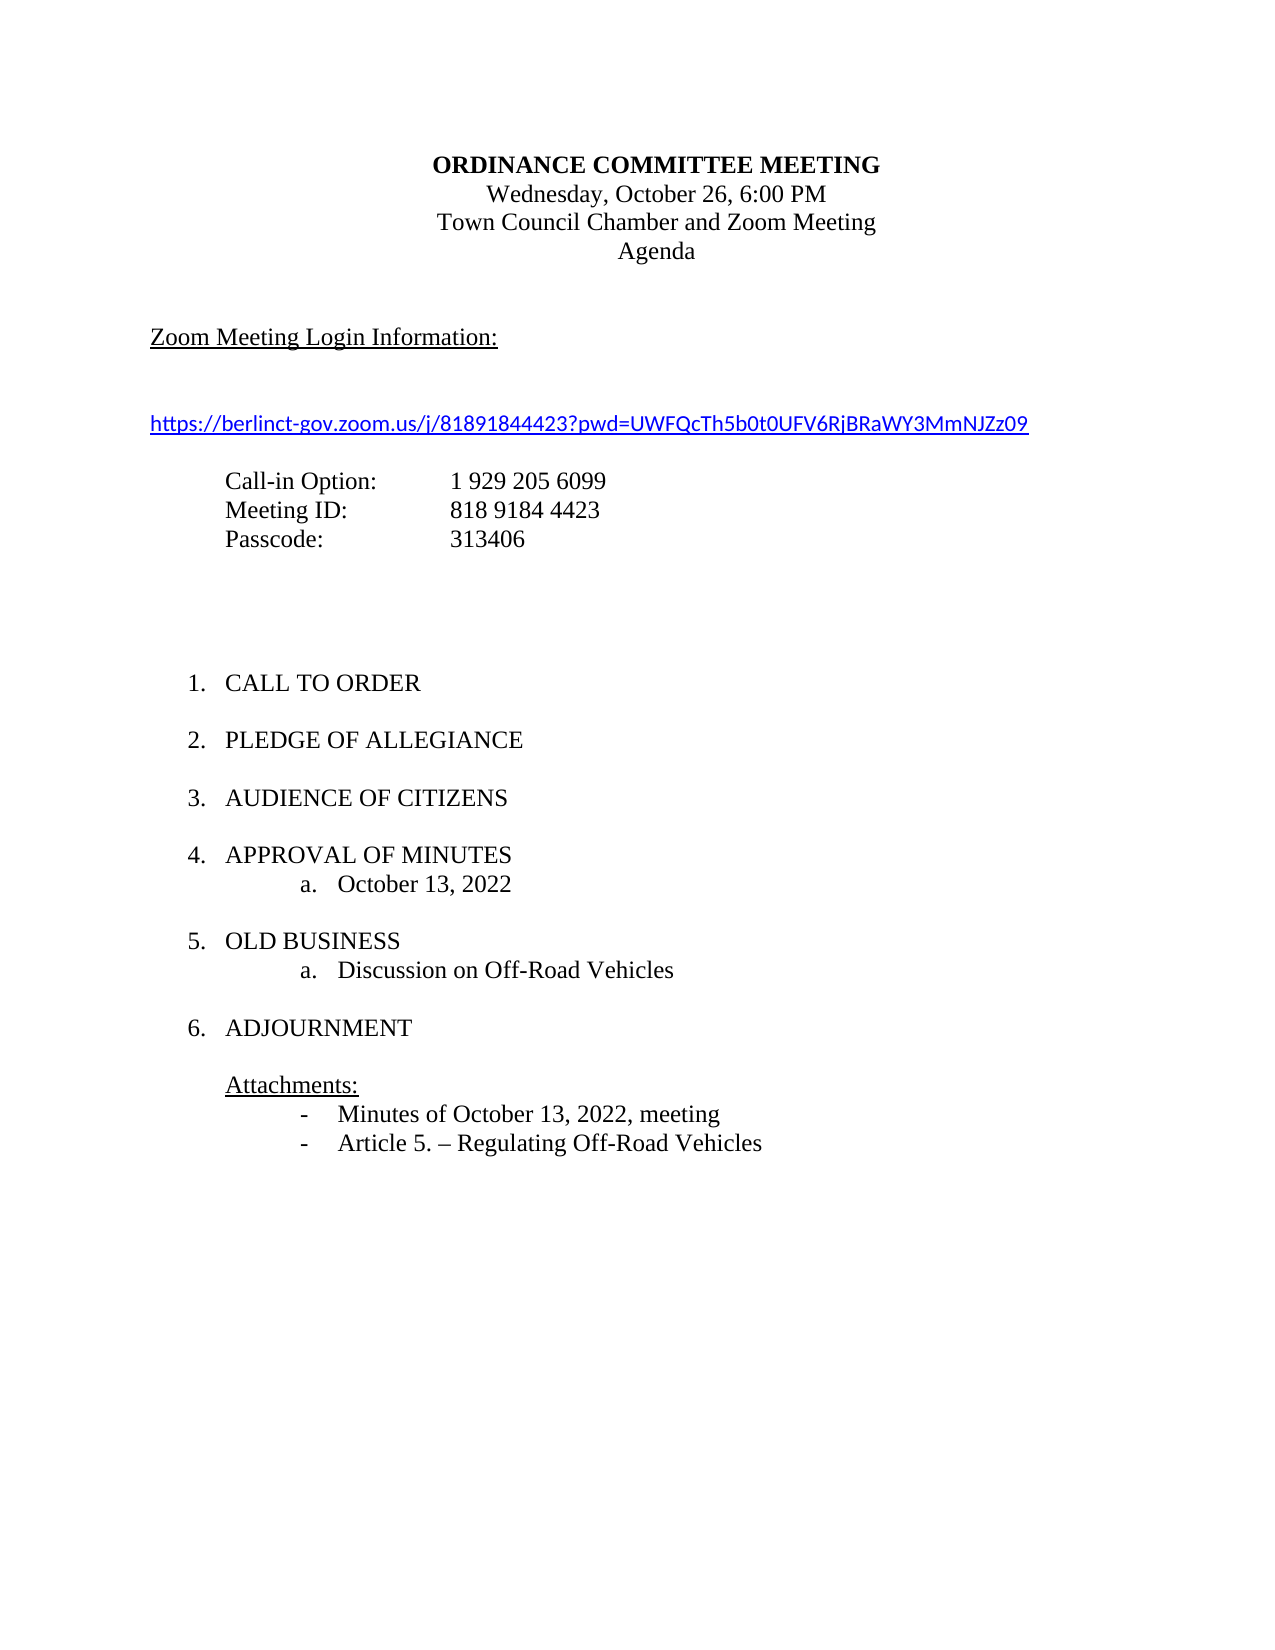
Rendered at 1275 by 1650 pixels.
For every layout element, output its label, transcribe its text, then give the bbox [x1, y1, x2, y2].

text Meeting ID: 818 9184 4423 Passcode: 313406 [225, 495, 1125, 553]
list Article 5. – Regulating Off-Road Vehicles [300, 1128, 1125, 1156]
text Attachments: [225, 1070, 1125, 1099]
text Call-in Option: 1 929 205 6099 [225, 466, 1125, 495]
list CALL TO ORDER [187, 668, 1125, 696]
text https://berlinct-gov.zoom.us/j/81891844423?pwd=UWFQcTh5b0t0UFV6RjBRaWY3MmNJZz09 [150, 409, 1125, 437]
list ADJOURNMENT [187, 1013, 1125, 1041]
list AUDIENCE OF CITIZENS [187, 783, 1125, 811]
list Discussion on Off-Road Vehicles [300, 955, 1125, 984]
list Minutes of October 13, 2022, meeting [300, 1099, 1125, 1128]
text Agenda [187, 236, 1125, 265]
text Zoom Meeting Login Information: [150, 322, 1125, 351]
list OLD BUSINESS [187, 926, 1125, 955]
text Wednesday, October 26, 6:00 PM [187, 179, 1125, 207]
text Town Council Chamber and Zoom Meeting [187, 207, 1125, 236]
text ORDINANCE COMMITTEE MEETING [187, 150, 1125, 179]
list APPROVAL OF MINUTES [187, 840, 1125, 869]
list October 13, 2022 [300, 869, 1125, 898]
list PLEDGE OF ALLEGIANCE [187, 725, 1125, 754]
